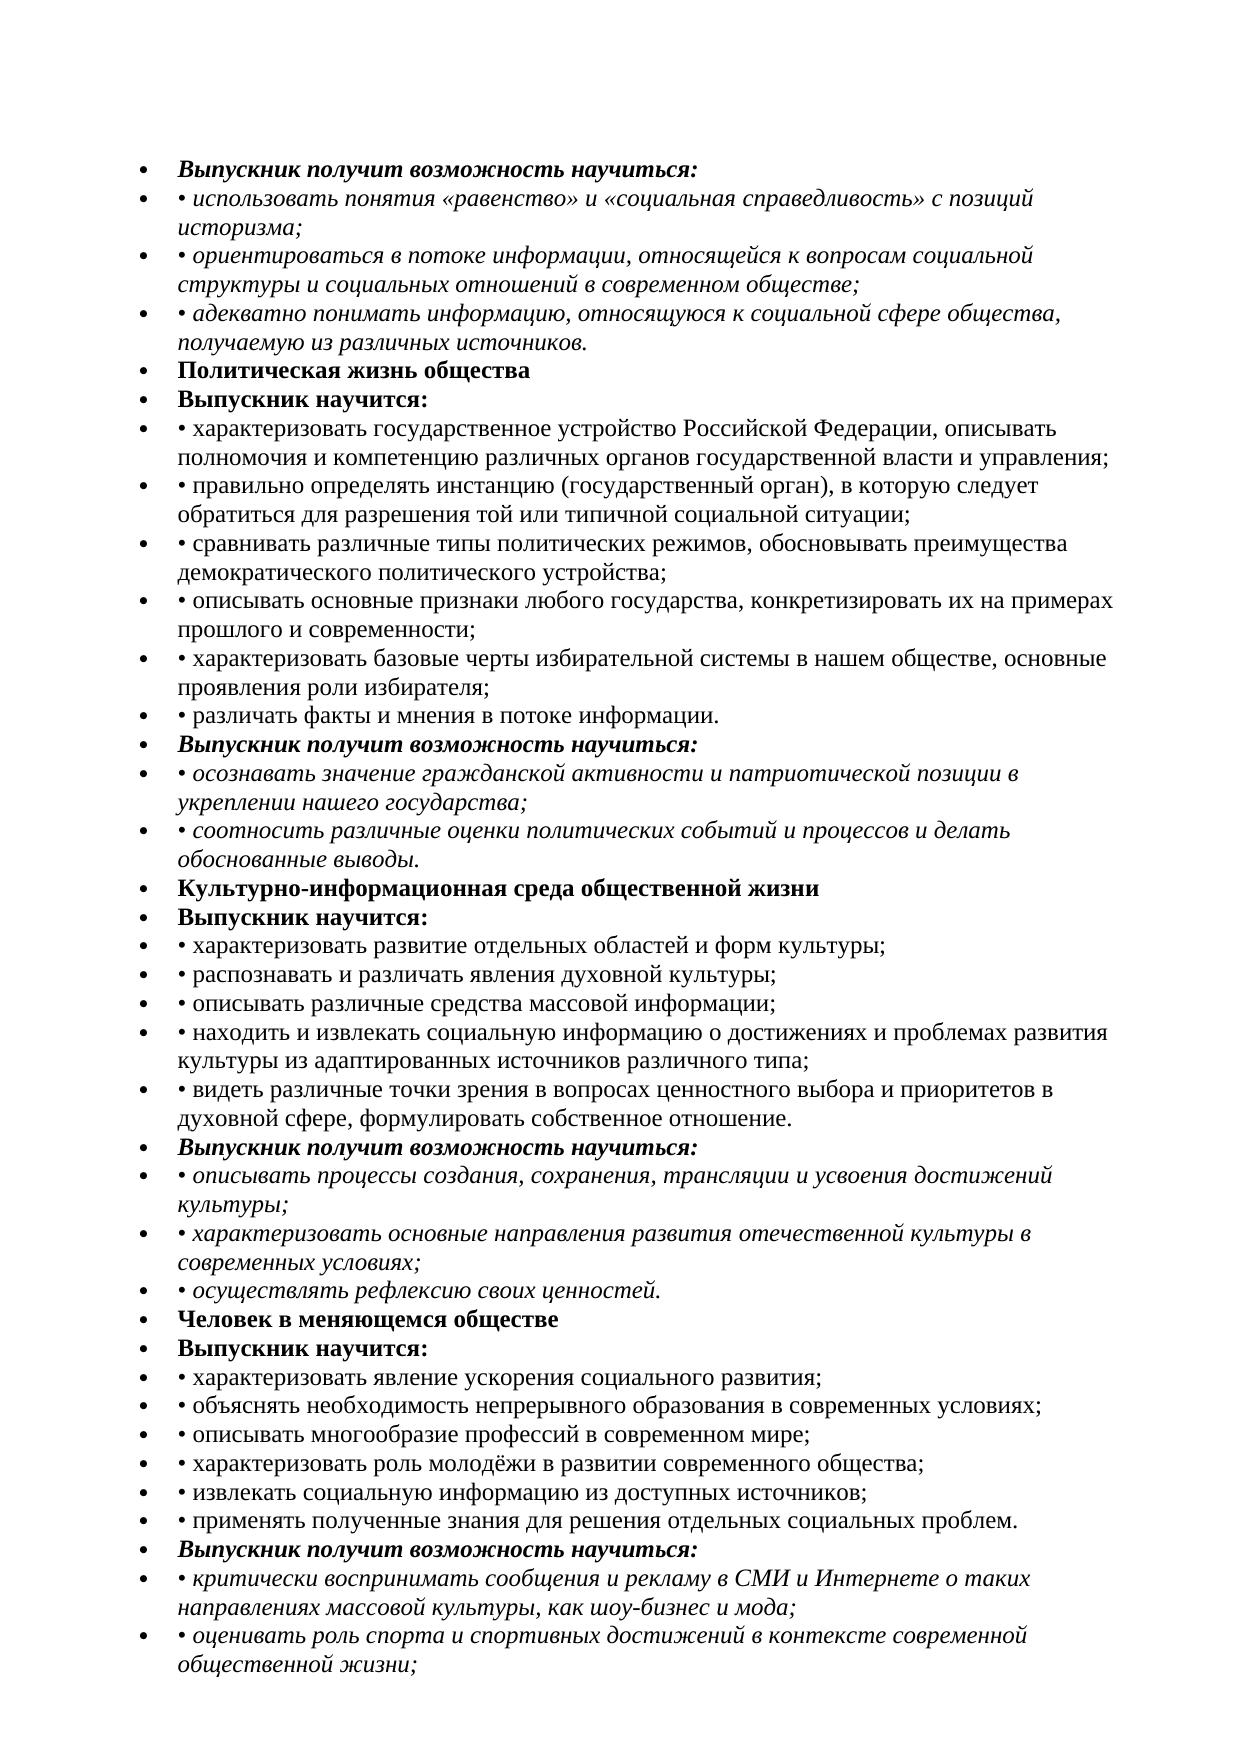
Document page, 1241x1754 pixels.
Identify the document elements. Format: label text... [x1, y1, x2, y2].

list • характеризовать базовые черты избирательной системы в нашем обществе, основные проявления роли избирателя; [140, 643, 1132, 700]
list • оценивать роль спорта и спортивных достижений в контексте современной общественной жизни; [140, 1620, 1132, 1678]
list Человек в меняющемся обществе [140, 1304, 1132, 1333]
list • критически воспринимать сообщения и рекламу в СМИ и Интернете о таких направлениях массовой культуры, как шоу-бизнес и мода; [140, 1563, 1132, 1620]
list • характеризовать явление ускорения социального развития; [140, 1362, 1132, 1390]
list Культурно-информационная среда общественной жизни [140, 873, 1132, 902]
list • использовать понятия «равенство» и «социальная справедливость» с позиций историзма; [140, 183, 1132, 240]
list • соотносить различные оценки политических событий и процессов и делать обоснованные выводы. [140, 815, 1132, 873]
list • различать факты и мнения в потоке информации. [140, 700, 1132, 729]
list • распознавать и различать явления духовной культуры; [140, 959, 1132, 988]
list • сравнивать различные типы политических режимов, обосновывать преимущества демократического политического устройства; [140, 528, 1132, 585]
list • извлекать социальную информацию из доступных источников; [140, 1477, 1132, 1505]
list • описывать основные признаки любого государства, конкретизировать их на примерах прошлого и современности; [140, 585, 1132, 643]
list • применять полученные знания для решения отдельных социальных проблем. [140, 1505, 1132, 1534]
list • находить и извлекать социальную информацию о достижениях и проблемах развития культуры из адаптированных источников различного типа; [140, 1017, 1132, 1074]
list • описывать процессы создания, сохранения, трансляции и усвоения достижений культуры; [140, 1160, 1132, 1218]
list Выпускник научится: [140, 902, 1132, 930]
list Выпускник получит возможность научиться: [140, 154, 1132, 183]
list • характеризовать основные направления развития отечественной культуры в современных условиях; [140, 1218, 1132, 1275]
list Выпускник получит возможность научиться: [140, 1534, 1132, 1563]
list Выпускник получит возможность научиться: [140, 729, 1132, 758]
list • осознавать значение гражданской активности и патриотической позиции в укреплении нашего государства; [140, 758, 1132, 815]
list • видеть различные точки зрения в вопросах ценностного выбора и приоритетов в духовной сфере, формулировать собственное отношение. [140, 1074, 1132, 1132]
list • осуществлять рефлексию своих ценностей. [140, 1275, 1132, 1304]
list • характеризовать развитие отдельных областей и форм культуры; [140, 930, 1132, 959]
list Выпускник научится: [140, 384, 1132, 413]
list • описывать различные средства массовой информации; [140, 988, 1132, 1017]
list • характеризовать государственное устройство Российской Федерации, описывать полномочия и компетенцию различных органов государственной власти и управления; [140, 413, 1132, 470]
list Выпускник получит возможность научиться: [140, 1132, 1132, 1160]
list • характеризовать роль молодёжи в развитии современного общества; [140, 1448, 1132, 1477]
list Политическая жизнь общества [140, 355, 1132, 384]
list • описывать многообразие профессий в современном мире; [140, 1419, 1132, 1448]
list • объяснять необходимость непрерывного образования в современных условиях; [140, 1390, 1132, 1419]
list • адекватно понимать информацию, относящуюся к социальной сфере общества, получаемую из различных источников. [140, 298, 1132, 355]
list • правильно определять инстанцию (государственный орган), в которую следует обратиться для разрешения той или типичной социальной ситуации; [140, 470, 1132, 528]
list • ориентироваться в потоке информации, относящейся к вопросам социальной структуры и социальных отношений в современном обществе; [140, 240, 1132, 298]
list Выпускник научится: [140, 1333, 1132, 1362]
